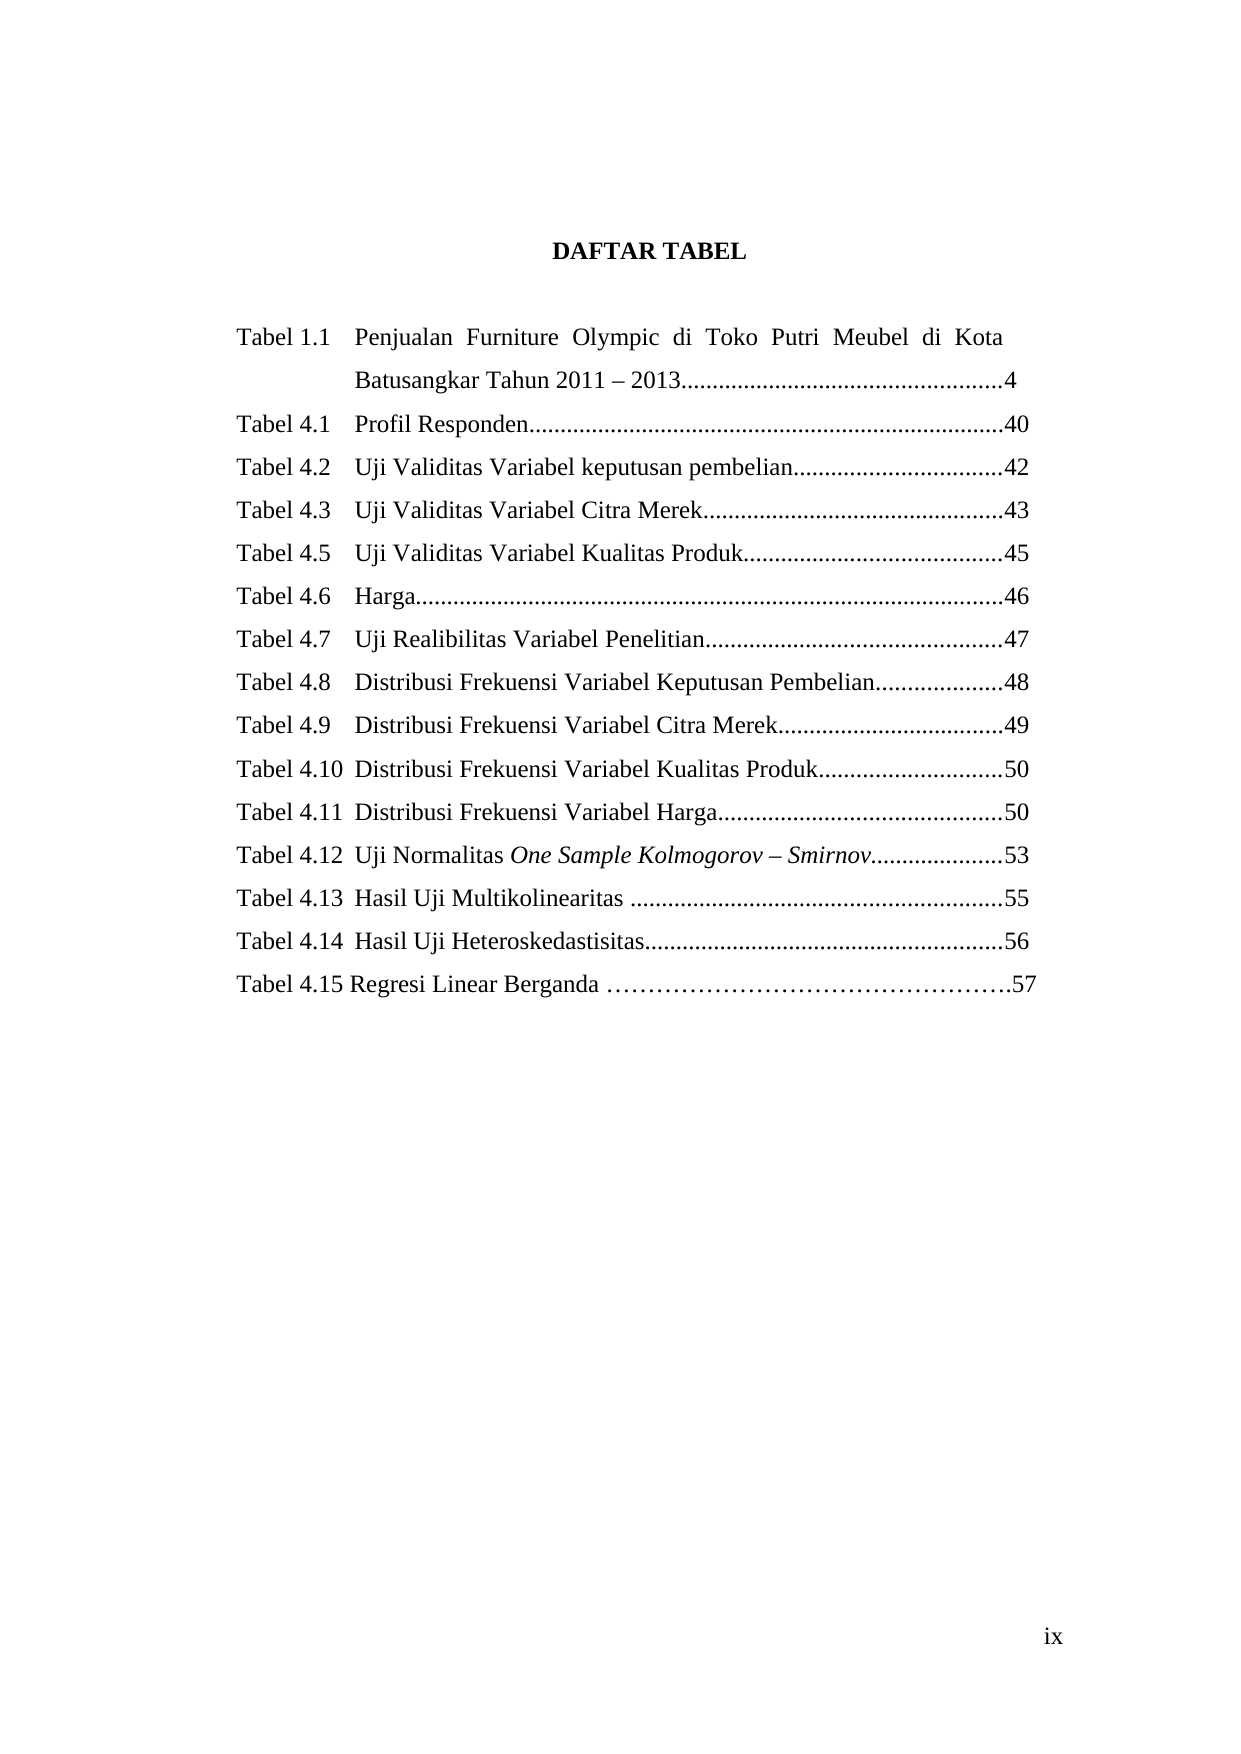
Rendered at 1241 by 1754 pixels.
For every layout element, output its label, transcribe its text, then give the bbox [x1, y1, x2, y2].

text Tabel 4.1 Profil Responden 40 [236, 409, 1063, 437]
text DAFTAR TABEL [236, 236, 1063, 265]
text Tabel 4.2 Uji Validitas Variabel keputusan pembelian 42 [236, 452, 1063, 481]
text Tabel 4.10 Distribusi Frekuensi Variabel Kualitas Produk 50 [236, 754, 1063, 782]
text Tabel 4.11 Distribusi Frekuensi Variabel Harga 50 [236, 797, 1063, 826]
text Tabel 4.7 Uji Realibilitas Variabel Penelitian 47 [236, 624, 1063, 653]
text Tabel 4.6 Harga 46 [236, 581, 1063, 610]
text Tabel 4.3 Uji Validitas Variabel Citra Merek 43 [236, 495, 1063, 524]
text Tabel 4.9 Distribusi Frekuensi Variabel Citra Merek 49 [236, 711, 1063, 739]
text Tabel 4.8 Distribusi Frekuensi Variabel Keputusan Pembelian 48 [236, 667, 1063, 696]
text Tabel 4.5 Uji Validitas Variabel Kualitas Produk 45 [236, 538, 1063, 567]
text Tabel 4.12 Uji Normalitas One Sample Kolmogorov – Smirnov 53 [236, 840, 1063, 869]
text Tabel 4.13 Hasil Uji Multikolinearitas 55 [236, 883, 1063, 912]
text Tabel 4.14 Hasil Uji Heteroskedastisitas 56 [236, 926, 1063, 955]
text Tabel 4.15 Regresi Linear Berganda ………………………………………….57 [236, 969, 1063, 998]
text Tabel 1.1 Penjualan Furniture Olympic di Toko Putri Meubel di Kota Batusangkar Tahun 2011 – 2013 4 [236, 322, 1004, 394]
